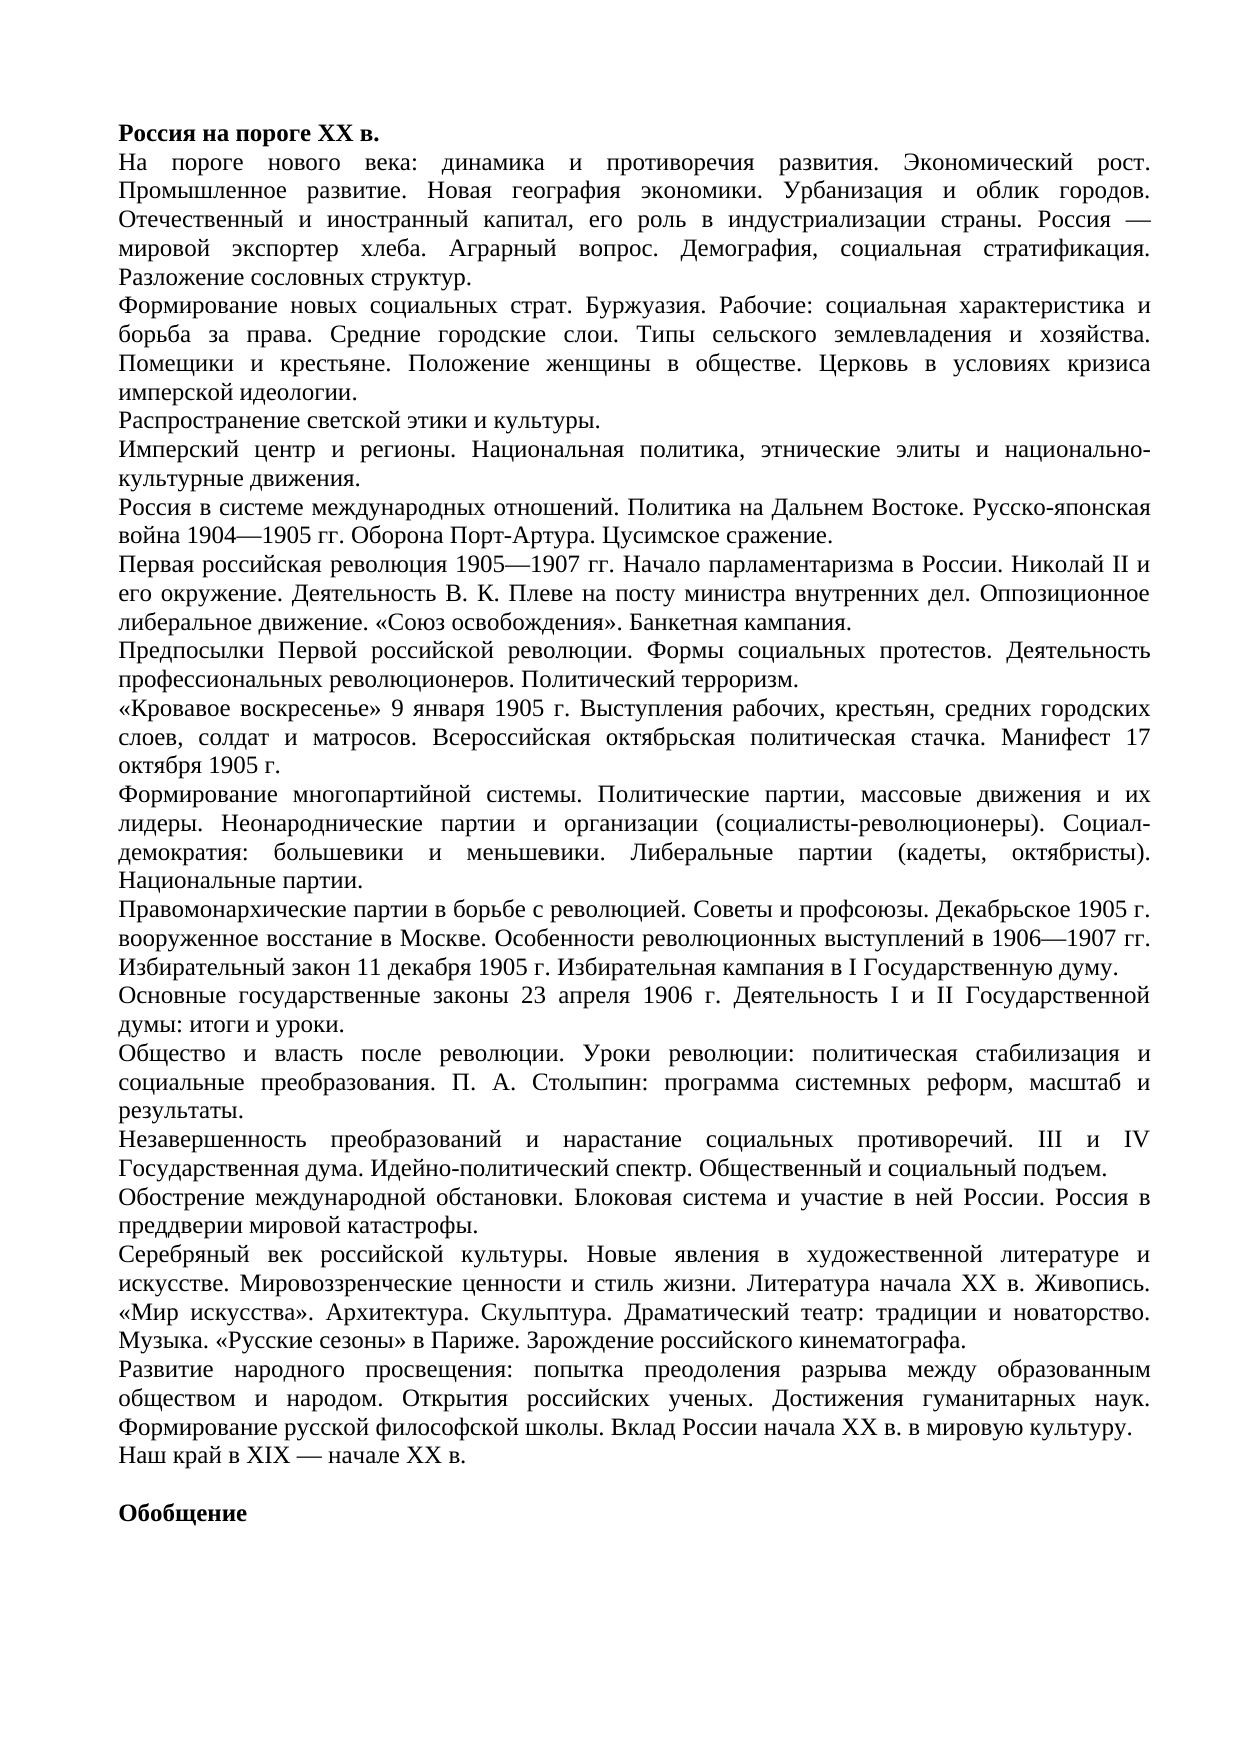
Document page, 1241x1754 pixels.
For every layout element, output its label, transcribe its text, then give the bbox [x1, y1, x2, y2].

text Россия на пороге ХХ в. [118, 118, 1152, 147]
text На пороге нового века: динамика и противоречия развития. Экономический рост. Промышленное развитие. Новая география экономики. Урбанизация и облик городов. Отечественный и иностранный капитал, его роль в индустриализации страны. Россия — мировой экспортер хлеба. Аграрный вопрос. Демография, социальная стратификация. Разложение сословных структур. [118, 147, 1152, 291]
text Серебряный век российской культуры. Новые явления в художественной литературе и искусстве. Мировоззренческие ценности и стиль жизни. Литература начала XX в. Живопись. «Мир искусства». Архитектура. Скульптура. Драматический театр: традиции и новаторство. Музыка. «Русские сезоны» в Париже. Зарождение российского кинематографа. [118, 1239, 1152, 1354]
text Обострение международной обстановки. Блоковая система и участие в ней России. Россия в преддверии мировой катастрофы. [118, 1182, 1152, 1239]
text Общество и власть после революции. Уроки революции: политическая стабилизация и социальные преобразования. П. А. Столыпин: программа системных реформ, масштаб и результаты. [118, 1038, 1152, 1124]
text Правомонархические партии в борьбе с революцией. Советы и профсоюзы. Декабрьское 1905 г. вооруженное восстание в Москве. Особенности революционных выступлений в 1906—1907 гг. Избирательный закон 11 декабря 1905 г. Избирательная кампания в I Государственную думу. [118, 894, 1152, 981]
text Имперский центр и регионы. Национальная политика, этнические элиты и национально-культурные движения. [118, 434, 1152, 492]
text Наш край в XIX — начале ХХ в. [118, 1441, 1152, 1469]
text Формирование новых социальных страт. Буржуазия. Рабочие: социальная характеристика и борьба за права. Средние городские слои. Типы сельского землевладения и хозяйства. Помещики и крестьяне. Положение женщины в обществе. Церковь в условиях кризиса имперской идеологии. [118, 291, 1152, 406]
text Распространение светской этики и культуры. [118, 406, 1152, 434]
text Основные государственные законы 23 апреля 1906 г. Деятельность I и II Государственной думы: итоги и уроки. [118, 981, 1152, 1038]
text «Кровавое воскресенье» 9 января 1905 г. Выступления рабочих, крестьян, средних городских слоев, солдат и матросов. Всероссийская октябрьская политическая стачка. Манифест 17 октября 1905 г. [118, 693, 1152, 779]
text Развитие народного просвещения: попытка преодоления разрыва между образованным обществом и народом. Открытия российских ученых. Достижения гуманитарных наук. Формирование русской философской школы. Вклад России начала XX в. в мировую культуру. [118, 1354, 1152, 1441]
text Россия в системе международных отношений. Политика на Дальнем Востоке. Русско-японская война 1904—1905 гг. Оборона Порт-Артура. Цусимское сражение. [118, 492, 1152, 549]
text Незавершенность преобразований и нарастание социальных противоречий. III и IV Государственная дума. Идейно-политический спектр. Общественный и социальный подъем. [118, 1124, 1152, 1182]
text Первая российская революция 1905—1907 гг. Начало парламентаризма в России. Николай II и его окружение. Деятельность В. К. Плеве на посту министра внутренних дел. Оппозиционное либеральное движение. «Союз освобождения». Банкетная кампания. [118, 549, 1152, 636]
text Формирование многопартийной системы. Политические партии, массовые движения и их лидеры. Неонароднические партии и организации (социалисты-революционеры). Социал-демократия: большевики и меньшевики. Либеральные партии (кадеты, октябристы). Национальные партии. [118, 779, 1152, 894]
text Обобщение [118, 1498, 1152, 1527]
text Предпосылки Первой российской революции. Формы социальных протестов. Деятельность профессиональных революционеров. Политический терроризм. [118, 636, 1152, 693]
